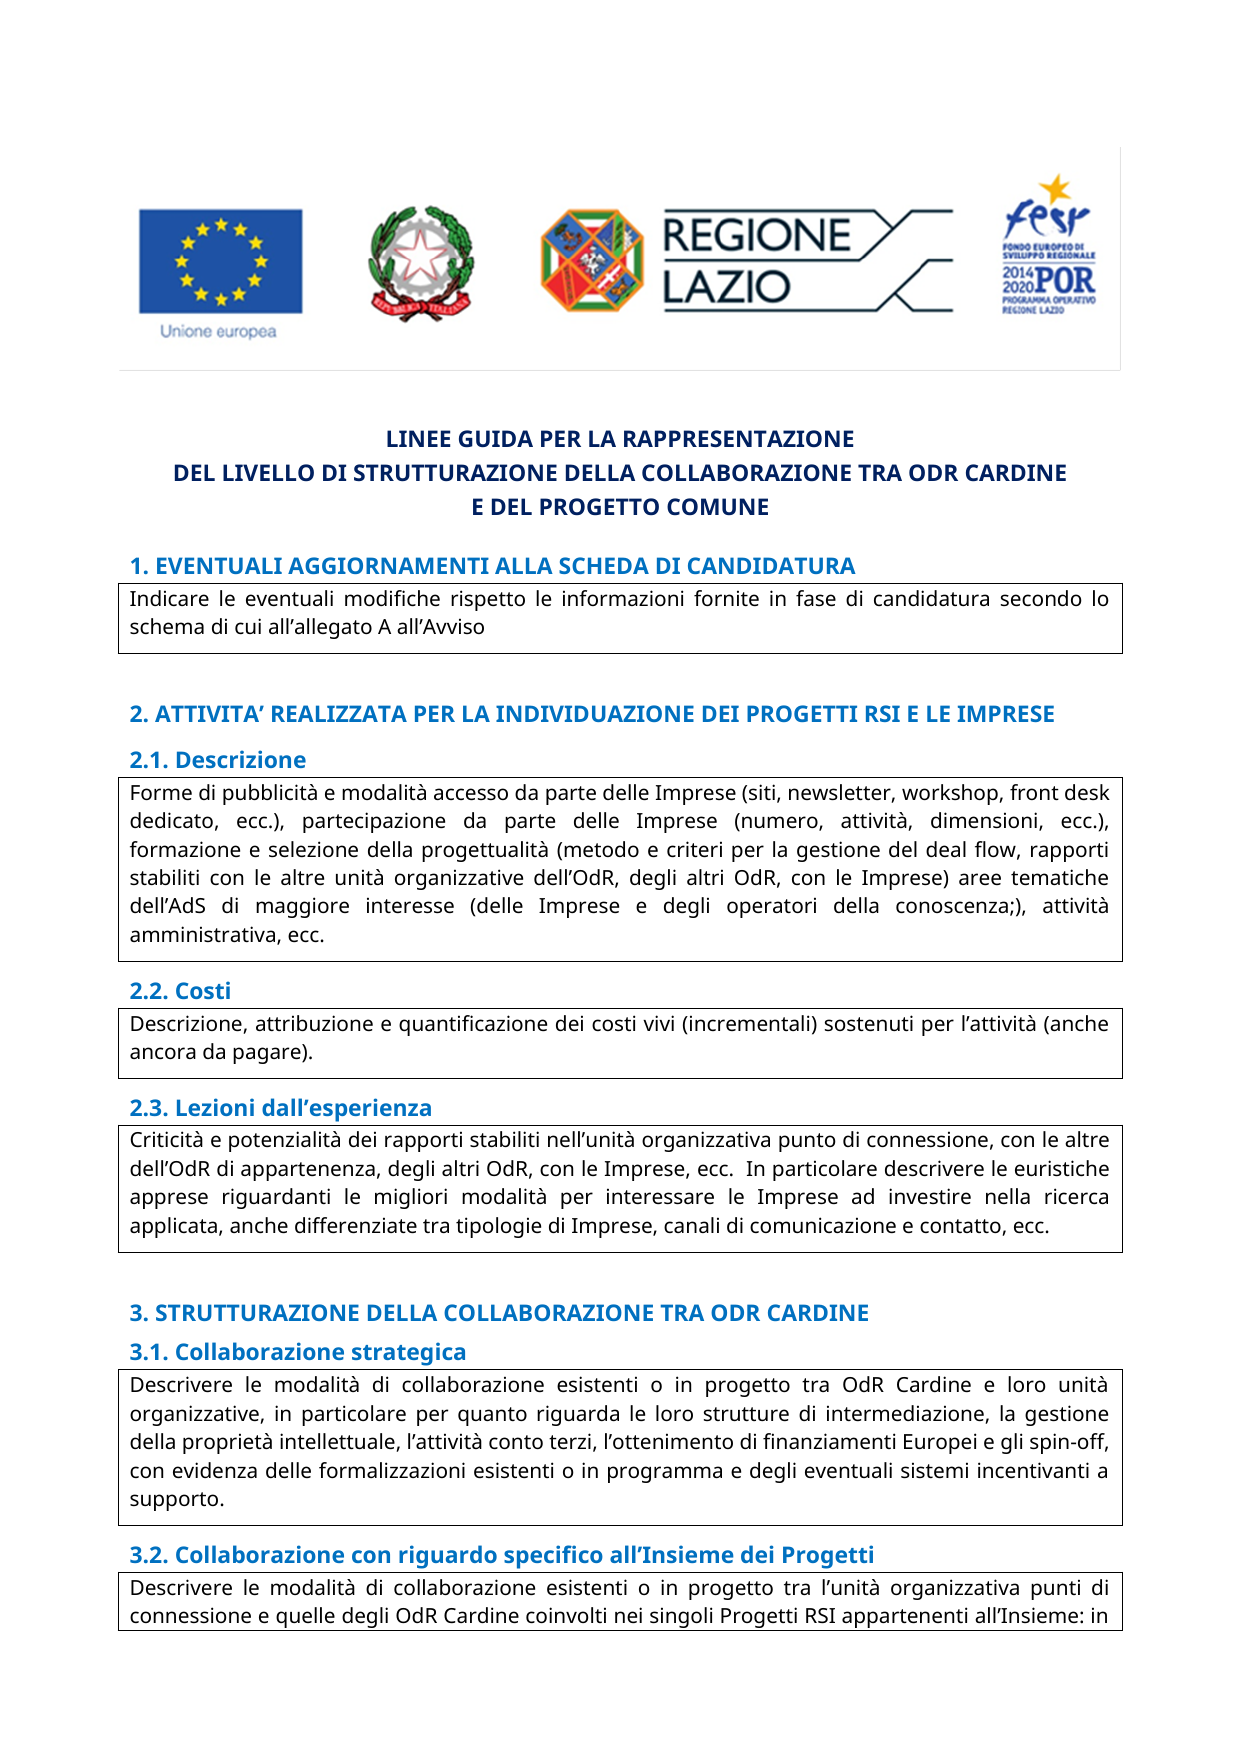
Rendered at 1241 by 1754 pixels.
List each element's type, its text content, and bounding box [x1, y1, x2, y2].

table_header 2. ATTIVITA’ REALIZZATA PER LA INDIVIDUAZIONE DEI PROGETTI RSI E LE IMPRESE 2.1. Descrizione [118, 685, 1122, 777]
table_cell 3.2. Collaborazione con riguardo specifico all’Insieme dei Progetti [118, 1526, 1122, 1572]
table_cell Descrizione, attribuzione e quantificazione dei costi vivi (incrementali) sostenuti per l’attività (anche ancora da pagare). [119, 1009, 1122, 1078]
table_header 1. EVENTUALI AGGIORNAMENTI ALLA SCHEDA DI CANDIDATURA [118, 537, 1122, 583]
subtitle E DEL PROGETTO COMUNE [118, 491, 1122, 522]
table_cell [119, 1573, 1122, 1629]
table_cell Indicare le eventuali modifiche rispetto le informazioni fornite in fase di candidatura secondo lo schema di cui all’allegato A all’Avviso [119, 584, 1122, 653]
table_cell Descrivere le modalità di collaborazione esistenti o in progetto tra OdR Cardine e loro unità organizzative, in particolare per quanto riguarda le loro strutture di intermediazione, la gestione della proprietà intellettuale, l’attività conto terzi, l’ottenimento di finanziamenti Europei e gli spin-off, con evidenza delle formalizzazioni esistenti o in programma e degli eventuali sistemi incentivanti a supporto. [119, 1370, 1122, 1525]
subtitle LINEE GUIDA PER LA RAPPRESENTAZIONE [118, 423, 1122, 455]
table_header 3. STRUTTURAZIONE DELLA COLLABORAZIONE TRA ODR CARDINE 3.1. Collaborazione strategica [118, 1284, 1122, 1369]
subtitle DEL LIVELLO DI STRUTTURAZIONE DELLA COLLABORAZIONE TRA ODR CARDINE [118, 457, 1122, 488]
table_cell 2.3. Lezioni dall’esperienza [118, 1079, 1122, 1124]
table_cell Criticità e potenzialità dei rapporti stabiliti nell’unità organizzativa punto di connessione, con le altre dell’OdR di appartenenza, degli altri OdR, con le Imprese, ecc. In particolare descrivere le euristiche apprese riguardanti le migliori modalità per interessare le Imprese ad investire nella ricerca applicata, anche differenziate tra tipologie di Imprese, canali di comunicazione e contatto, ecc. [119, 1126, 1122, 1252]
picture [119, 147, 1121, 371]
table_cell Forme di pubblicità e modalità accesso da parte delle Imprese (siti, newsletter, workshop, front desk dedicato, ecc.), partecipazione da parte delle Imprese (numero, attività, dimensioni, ecc.), formazione e selezione della progettualità (metodo e criteri per la gestione del deal flow, rapporti stabiliti con le altre unità organizzative dell’OdR, degli altri OdR, con le Imprese) aree tematiche dell’AdS di maggiore interesse (delle Imprese e degli operatori della conoscenza;), attività amministrativa, ecc. [119, 778, 1122, 961]
table_cell 2.2. Costi [118, 962, 1122, 1008]
